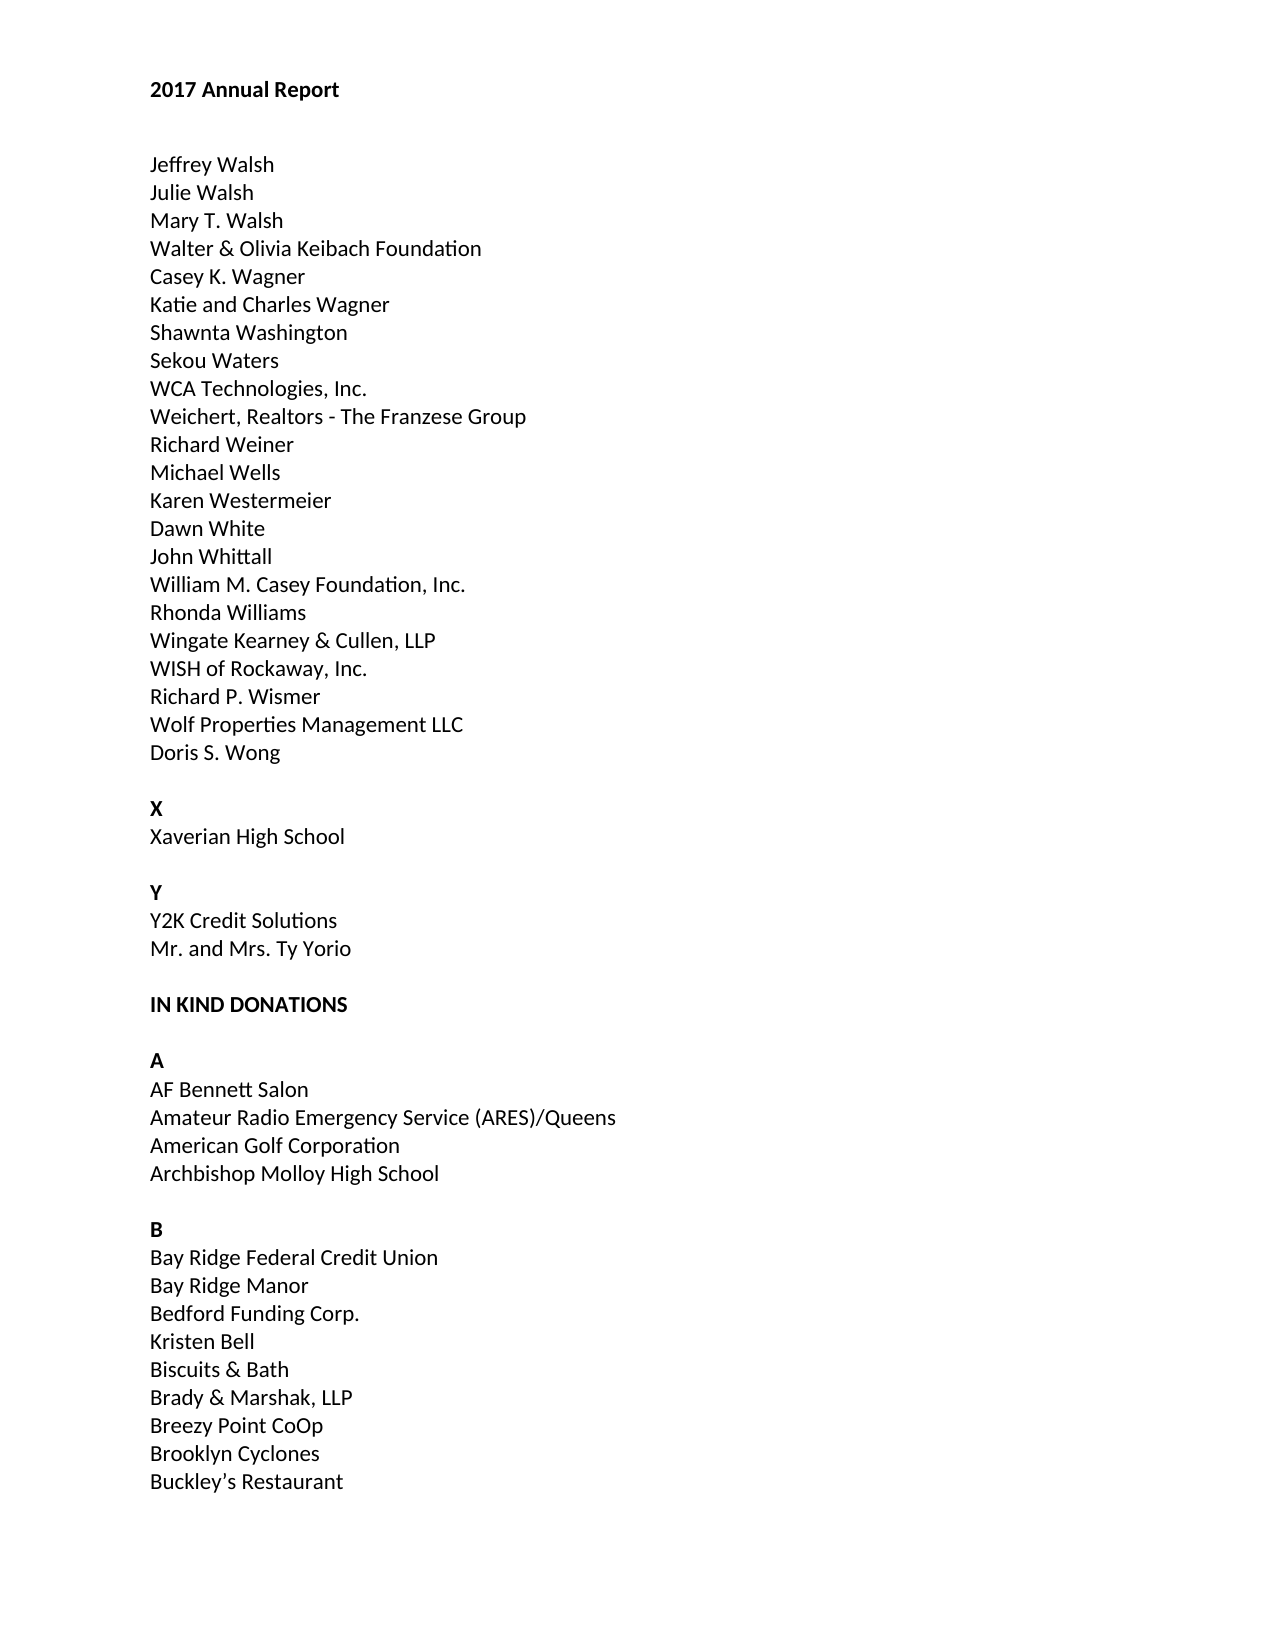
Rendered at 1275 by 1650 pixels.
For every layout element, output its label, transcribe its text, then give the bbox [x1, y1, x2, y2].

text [150, 851, 1125, 1495]
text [150, 150, 1125, 766]
text X Xaverian High School [150, 766, 1125, 851]
